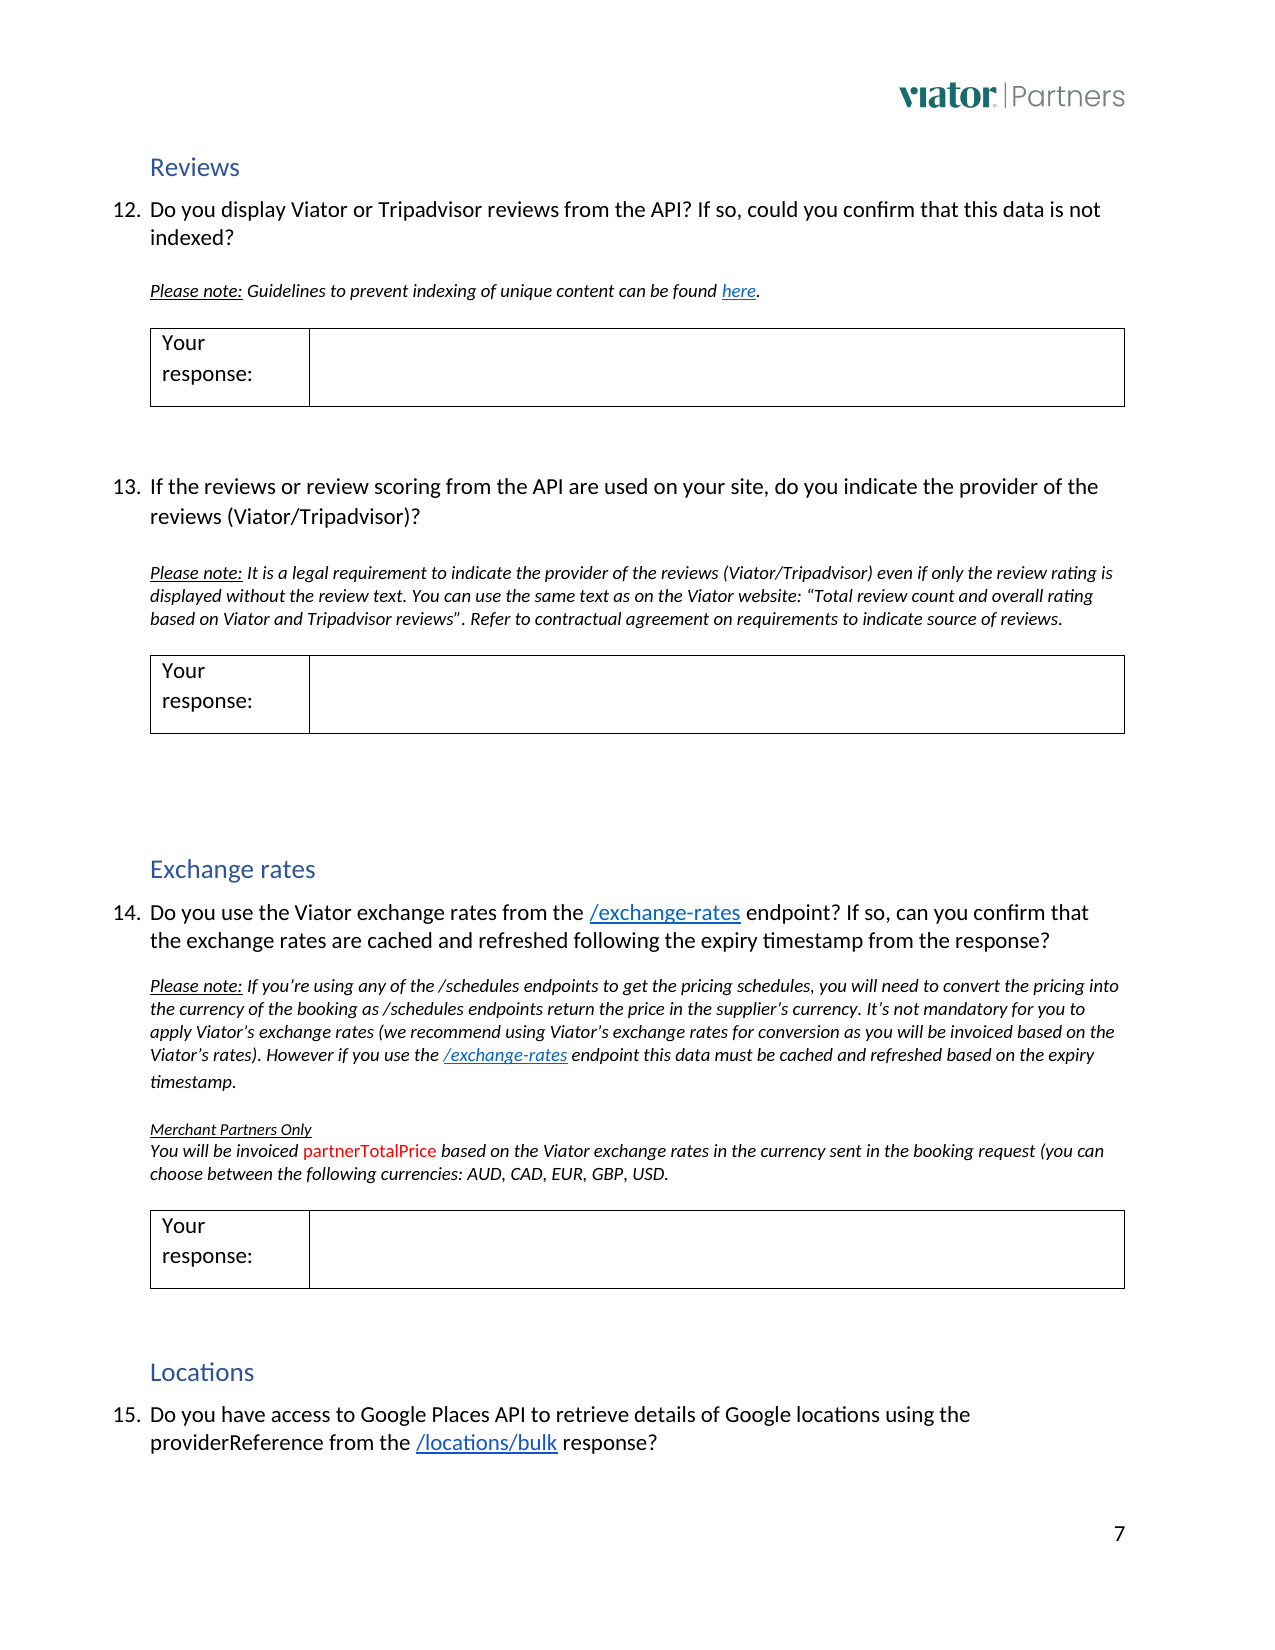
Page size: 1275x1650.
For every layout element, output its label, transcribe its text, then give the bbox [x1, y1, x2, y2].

list If the reviews or review scoring from the API are used on your site, do you indicate the provider of the reviews (Viator/Tripadvisor)? Please note: It is a legal requirement to indicate the provider of the reviews (Viator/Tripadvisor) even if only the review rating is displayed without the review text. You can use the same text as on the Viator website: “Total review count and overall rating based on Viator and Tripadvisor reviews”. Refer to contractual agreement on requirements to indicate source of reviews. [112, 472, 1125, 630]
subtitle Reviews [150, 150, 1125, 183]
list Do you have access to Google Places API to retrieve details of Google locations using the providerReference from the /locations/bulk response? [112, 1400, 1125, 1456]
table_header [310, 656, 1124, 733]
list Do you display Viator or Tripadvisor reviews from the API? If so, could you confirm that this data is not indexed? Please note: Guidelines to prevent indexing of unique content can be found here. [112, 196, 1125, 302]
picture [899, 75, 1125, 118]
table_header Your response: [151, 656, 309, 733]
subtitle Exchange rates [150, 852, 1125, 886]
table_header Your response: [151, 1211, 309, 1288]
table_header [310, 1211, 1124, 1288]
subtitle Locations [150, 1355, 1125, 1388]
list Do you use the Viator exchange rates from the /exchange-rates endpoint? If so, can you confirm that the exchange rates are cached and refreshed following the expiry timestamp from the response? Please note: If you’re using any of the /schedules endpoints to get the pricing schedules, you will need to convert the pricing into the currency of the booking as /schedules endpoints return the price in the supplier’s currency. It’s not mandatory for you to apply Viator’s exchange rates (we recommend using Viator’s exchange rates for conversion as you will be invoiced based on the Viator’s rates). However if you use the /exchange-rates endpoint this data must be cached and refreshed based on the expiry timestamp. [112, 898, 1125, 1094]
text Merchant Partners Only You will be invoiced partnerTotalPrice based on the Viator exchange rates in the currency sent in the booking request (you can choose between the following currencies: AUD, CAD, EUR, GBP, USD. [150, 1119, 1125, 1185]
table_header [310, 329, 1124, 406]
table_header Your response: [151, 329, 309, 406]
